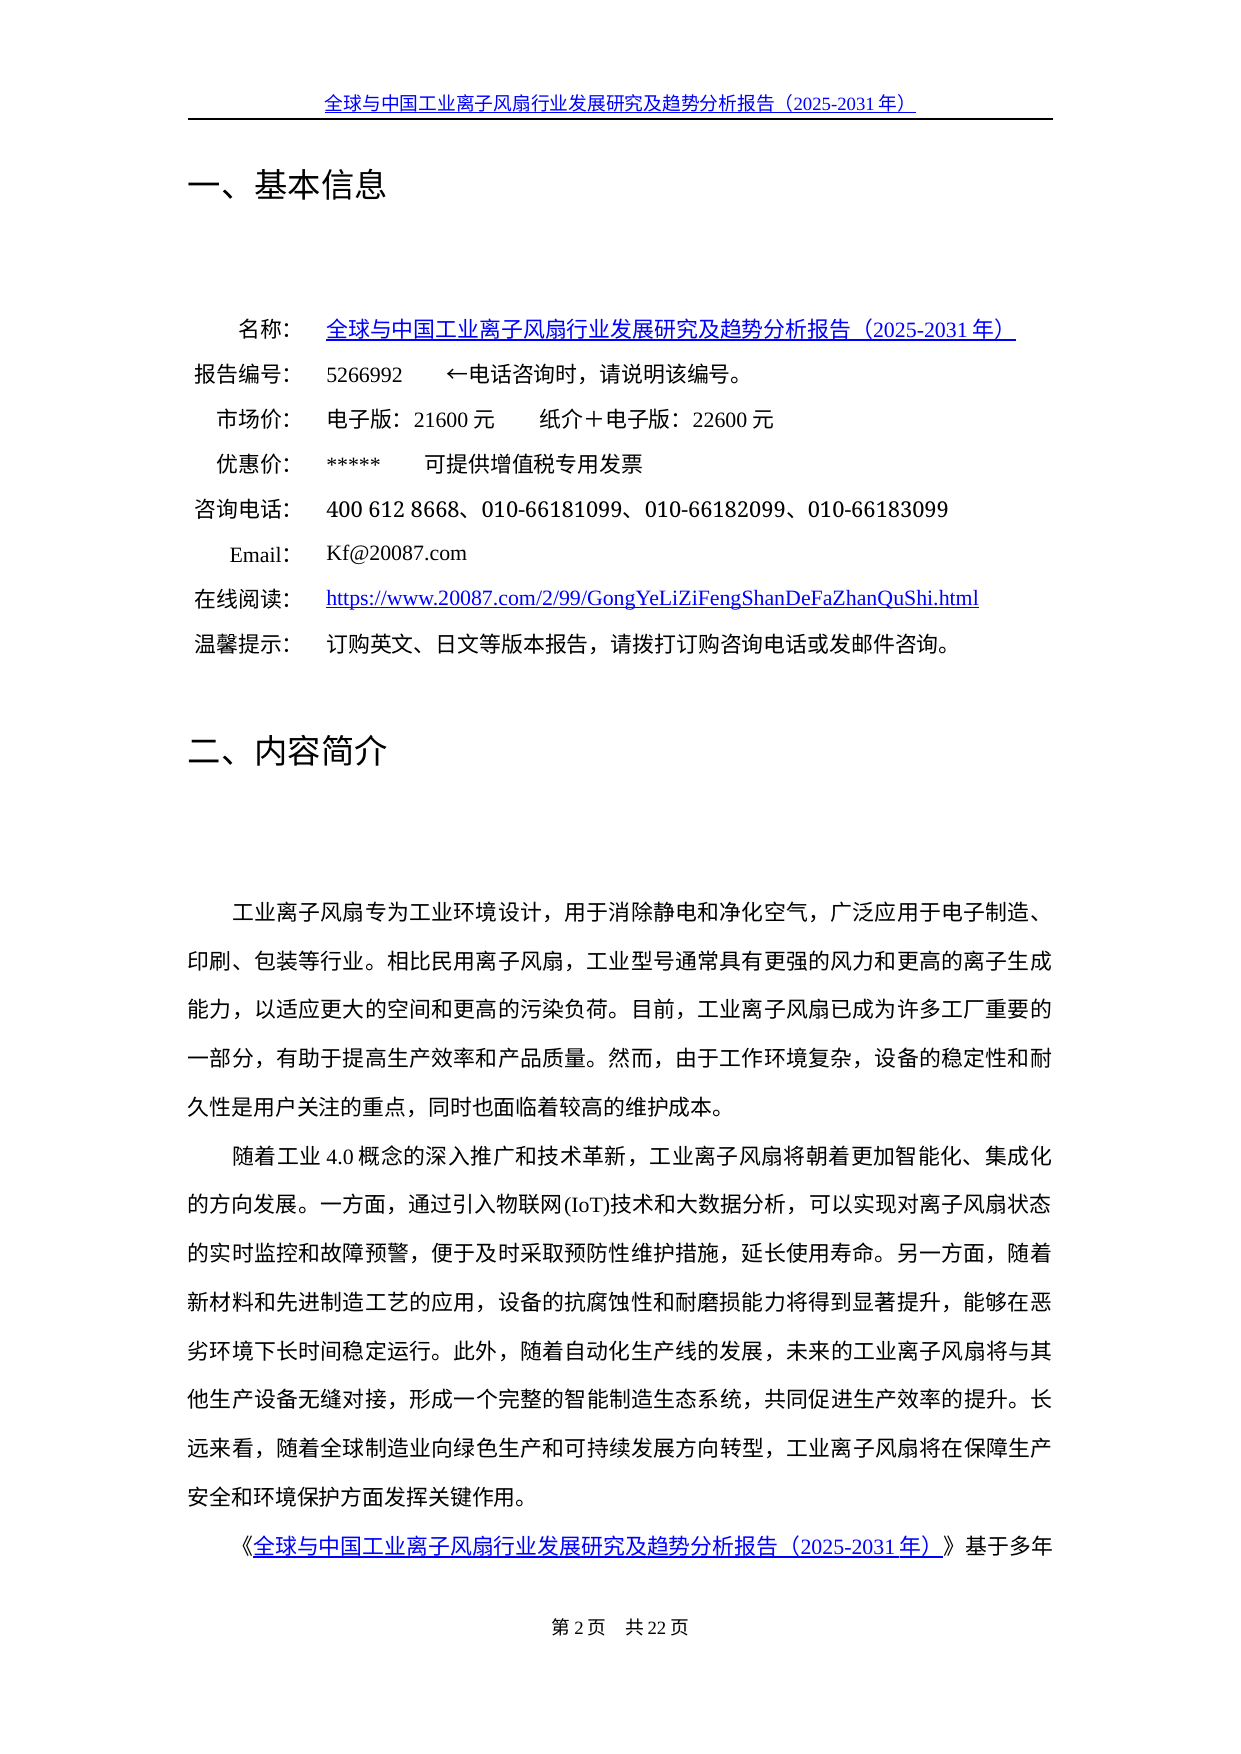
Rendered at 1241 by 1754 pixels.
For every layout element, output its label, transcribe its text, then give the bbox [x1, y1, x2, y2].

title 二、内容简介 [187, 717, 1053, 782]
table_cell [315, 582, 1073, 627]
table_cell 5266992 ←电话咨询时，请说明该编号。 [315, 357, 1073, 402]
table_cell ***** 可提供增值税专用发票 [315, 447, 1073, 492]
table_cell 咨询电话： [167, 492, 315, 537]
table_cell 市场价： [167, 402, 315, 447]
table_cell 优惠价： [167, 447, 315, 492]
table_header 全球与中国工业离子风扇行业发展研究及趋势分析报告（2025-2031年） [315, 312, 1073, 357]
title 一、基本信息 [187, 150, 1053, 215]
table_cell 400 612 8668、010-66181099、010-66182099、010-66183099 [315, 492, 1073, 537]
table_cell Email： [167, 537, 315, 582]
table_cell Kf@20087.com [315, 537, 1073, 582]
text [187, 894, 1053, 1561]
table_cell 报告编号： [167, 357, 315, 402]
table_cell 温馨提示： [167, 627, 315, 672]
table_cell 订购英文、日文等版本报告，请拨打订购咨询电话或发邮件咨询。 [315, 627, 1073, 672]
table_cell 电子版：21600 元 纸介＋电子版：22600 元 [315, 402, 1073, 447]
table_header 名称： [167, 312, 315, 357]
table_cell 在线阅读： [167, 582, 315, 627]
